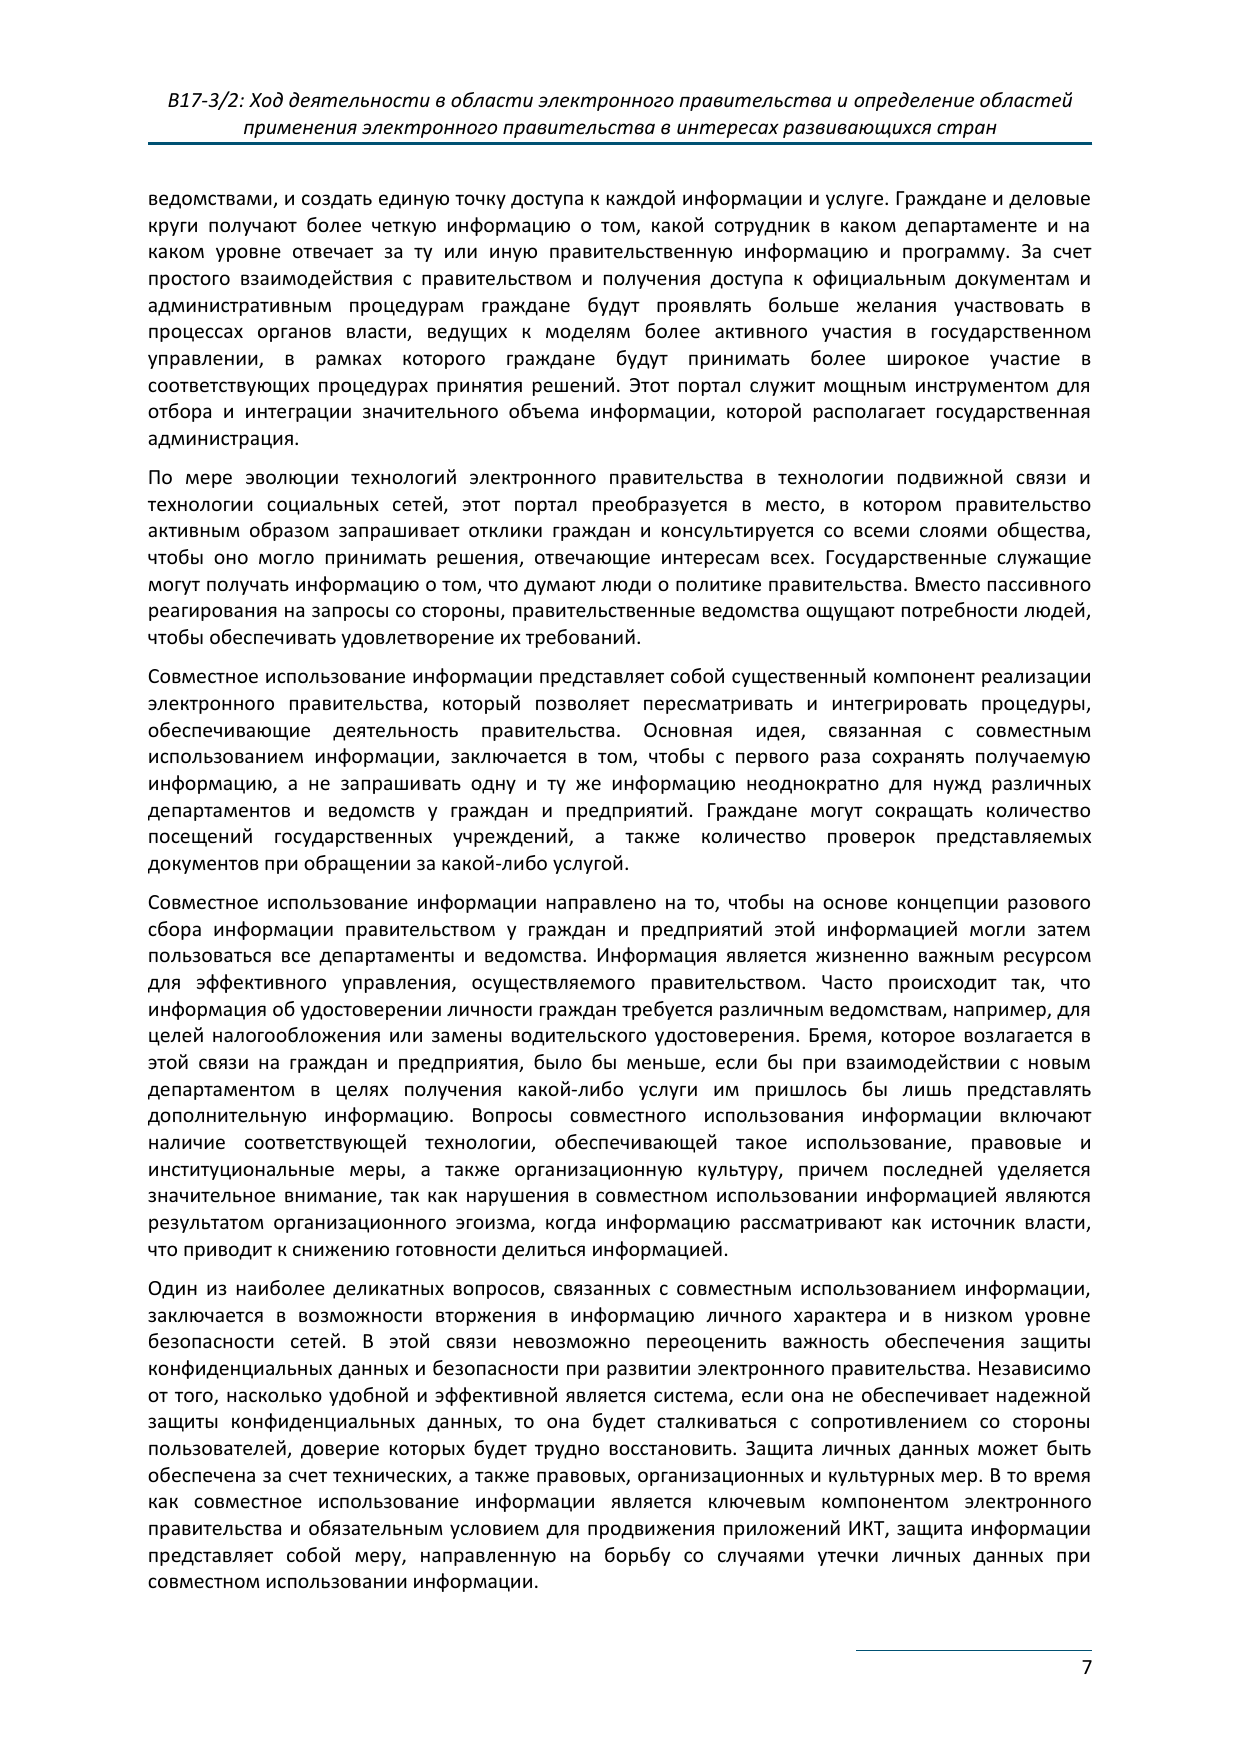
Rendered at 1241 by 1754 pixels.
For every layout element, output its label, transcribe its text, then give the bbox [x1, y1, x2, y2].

text Совместное использование информации направлено на то, чтобы на основе концепции разового сбора информации правительством у граждан и предприятий этой информацией могли затем пользоваться все департаменты и ведомства. Информация является жизненно важным ресурсом для эффективного управления, осуществляемого правительством. Часто происходит так, что информация об удостоверении личности граждан требуется различным ведомствам, например, для целей налогообложения или замены водительского удостоверения. Бремя, которое возлагается в этой связи на граждан и предприятия, было бы меньше, если бы при взаимодействии с новым департаментом в целях получения какой-либо услуги им пришлось бы лишь представлять дополнительную информацию. Вопросы совместного использования информации включают наличие соответствующей технологии, обеспечивающей такое использование, правовые и институциональные меры, а также организационную культуру, причем последней уделяется значительное внимание, так как нарушения в совместном использовании информацией являются результатом организационного эгоизма, когда информацию рассматривают как источник власти, что приводит к снижению готовности делиться информацией. [148, 888, 1092, 1262]
text По мере эволюции технологий электронного правительства в технологии подвижной связи и технологии социальных сетей, этот портал преобразуется в место, в котором правительство активным образом запрашивает отклики граждан и консультируется со всеми слоями общества, чтобы оно могло принимать решения, отвечающие интересам всех. Государственные служащие могут получать информацию о том, что думают люди о политике правительства. Вместо пассивного реагирования на запросы со стороны, правительственные ведомства ощущают потребности людей, чтобы обеспечивать удовлетворение их требований. [148, 463, 1092, 650]
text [148, 184, 1092, 451]
text Один из наиболее деликатных вопросов, связанных с совместным использованием информации, заключается в возможности вторжения в информацию личного характера и в низком уровне безопасности сетей. В этой связи невозможно переоценить важность обеспечения защиты конфиденциальных данных и безопасности при развитии электронного правительства. Независимо от того, насколько удобной и эффективной является система, если она не обеспечивает надежной защиты конфиденциальных данных, то она будет сталкиваться с сопротивлением со стороны пользователей, доверие которых будет трудно восстановить. Защита личных данных может быть обеспечена за счет технических, а также правовых, организационных и культурных мер. В то время как совместное использование информации является ключевым компонентом электронного правительства и обязательным условием для продвижения приложений ИКТ, защита информации представляет собой меру, направленную на борьбу со случаями утечки личных данных при совместном использовании информации. [148, 1274, 1092, 1594]
text Совместное использование информации представляет собой существенный компонент реализации электронного правительства, который позволяет пересматривать и интегрировать процедуры, обеспечивающие деятельность правительства. Основная идея, связанная с совместным использованием информации, заключается в том, чтобы с первого раза сохранять получаемую информацию, а не запрашивать одну и ту же информацию неоднократно для нужд различных департаментов и ведомств у граждан и предприятий. Граждане могут сокращать количество посещений государственных учреждений, а также количество проверок представляемых документов при обращении за какой-либо услугой. [148, 662, 1092, 876]
